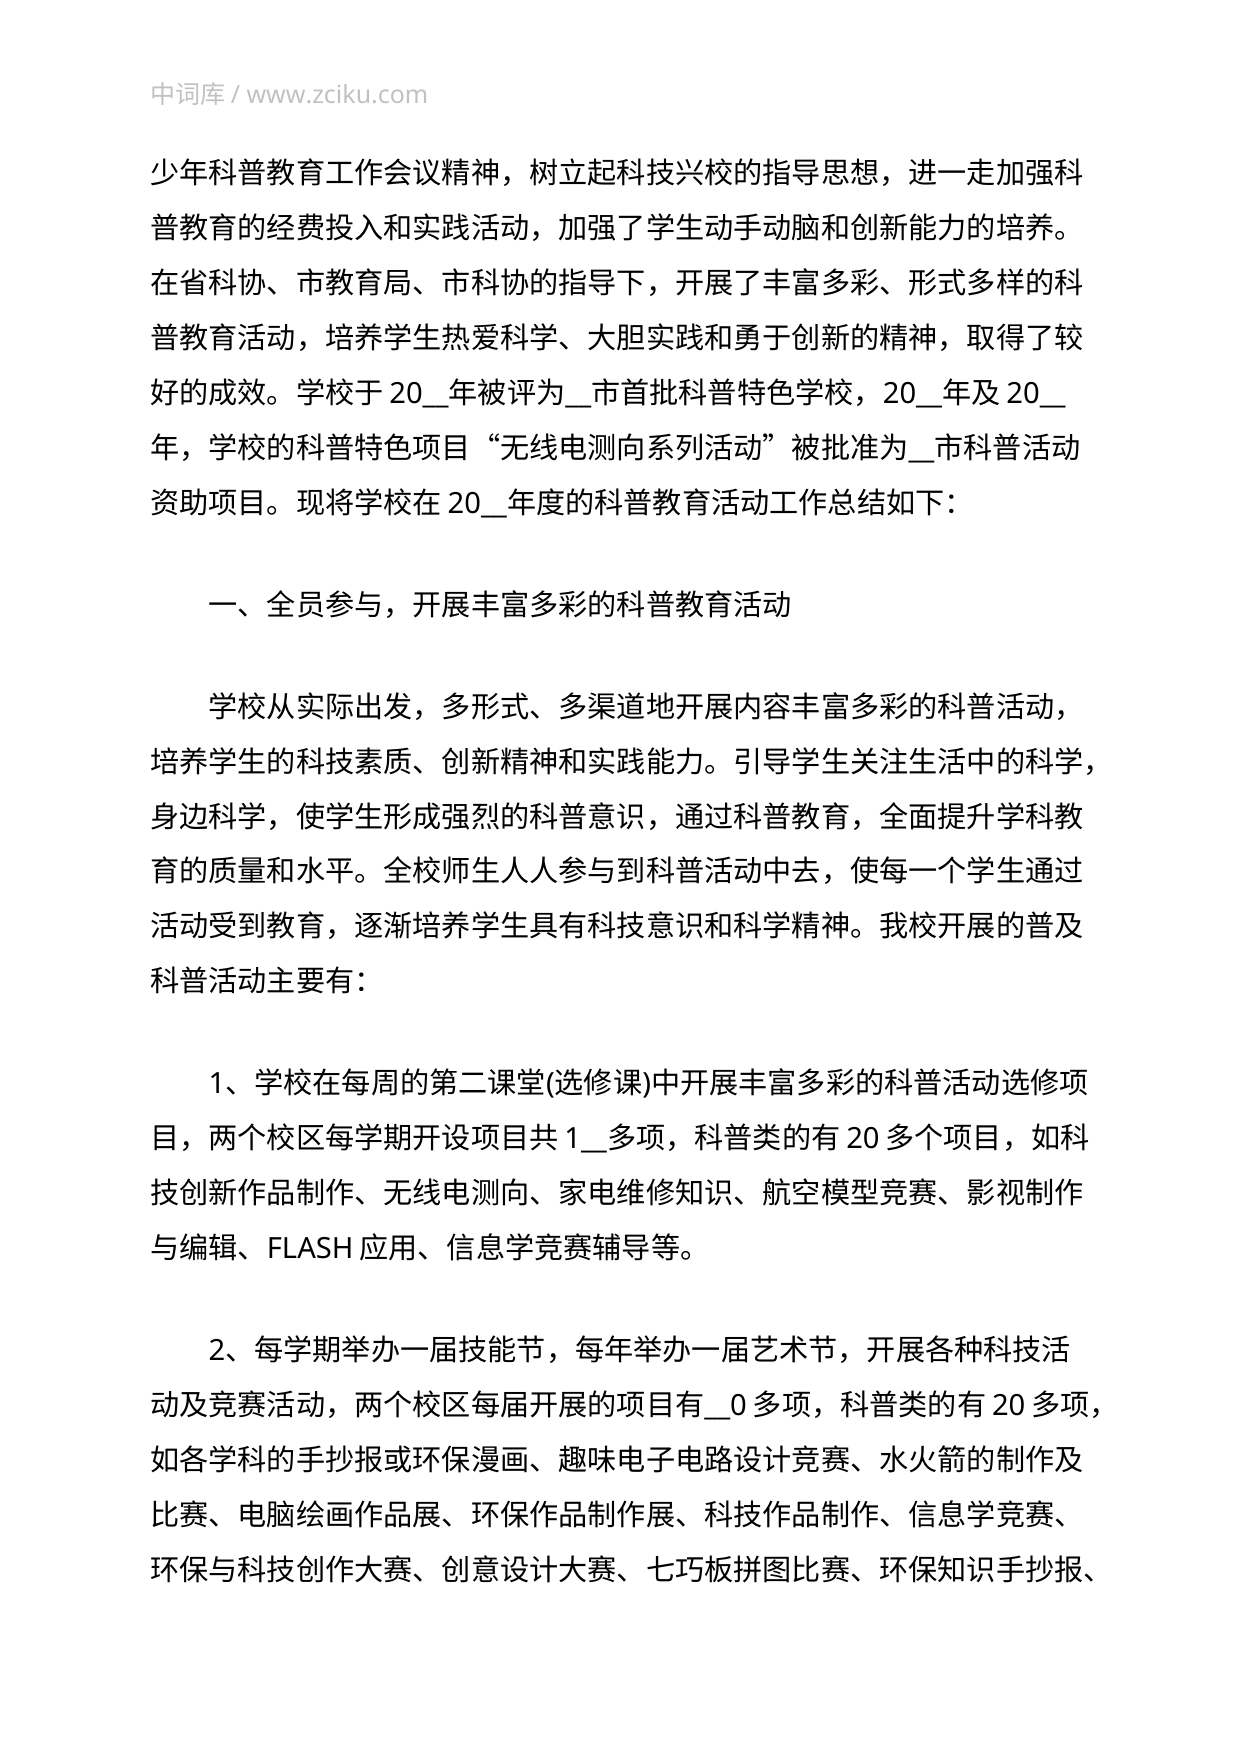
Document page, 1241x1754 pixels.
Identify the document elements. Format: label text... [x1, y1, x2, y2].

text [150, 150, 1090, 522]
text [150, 1326, 1090, 1588]
text 学校从实际出发，多形式、多渠道地开展内容丰富多彩的科普活动，培养学生的科技素质、创新精神和实践能力。引导学生关注生活中的科学，身边科学，使学生形成强烈的科普意识，通过科普教育，全面提升学科教育的质量和水平。全校师生人人参与到科普活动中去，使每一个学生通过活动受到教育，逐渐培养学生具有科技意识和科学精神。我校开展的普及科普活动主要有： [150, 683, 1090, 1000]
text 1、学校在每周的第二课堂(选修课)中开展丰富多彩的科普活动选修项目，两个校区每学期开设项目共1__多项，科普类的有20多个项目，如科技创新作品制作、无线电测向、家电维修知识、航空模型竞赛、影视制作与编辑、FLASH应用、信息学竞赛辅导等。 [150, 1059, 1090, 1267]
text 一、全员参与，开展丰富多彩的科普教育活动 [150, 582, 1090, 624]
